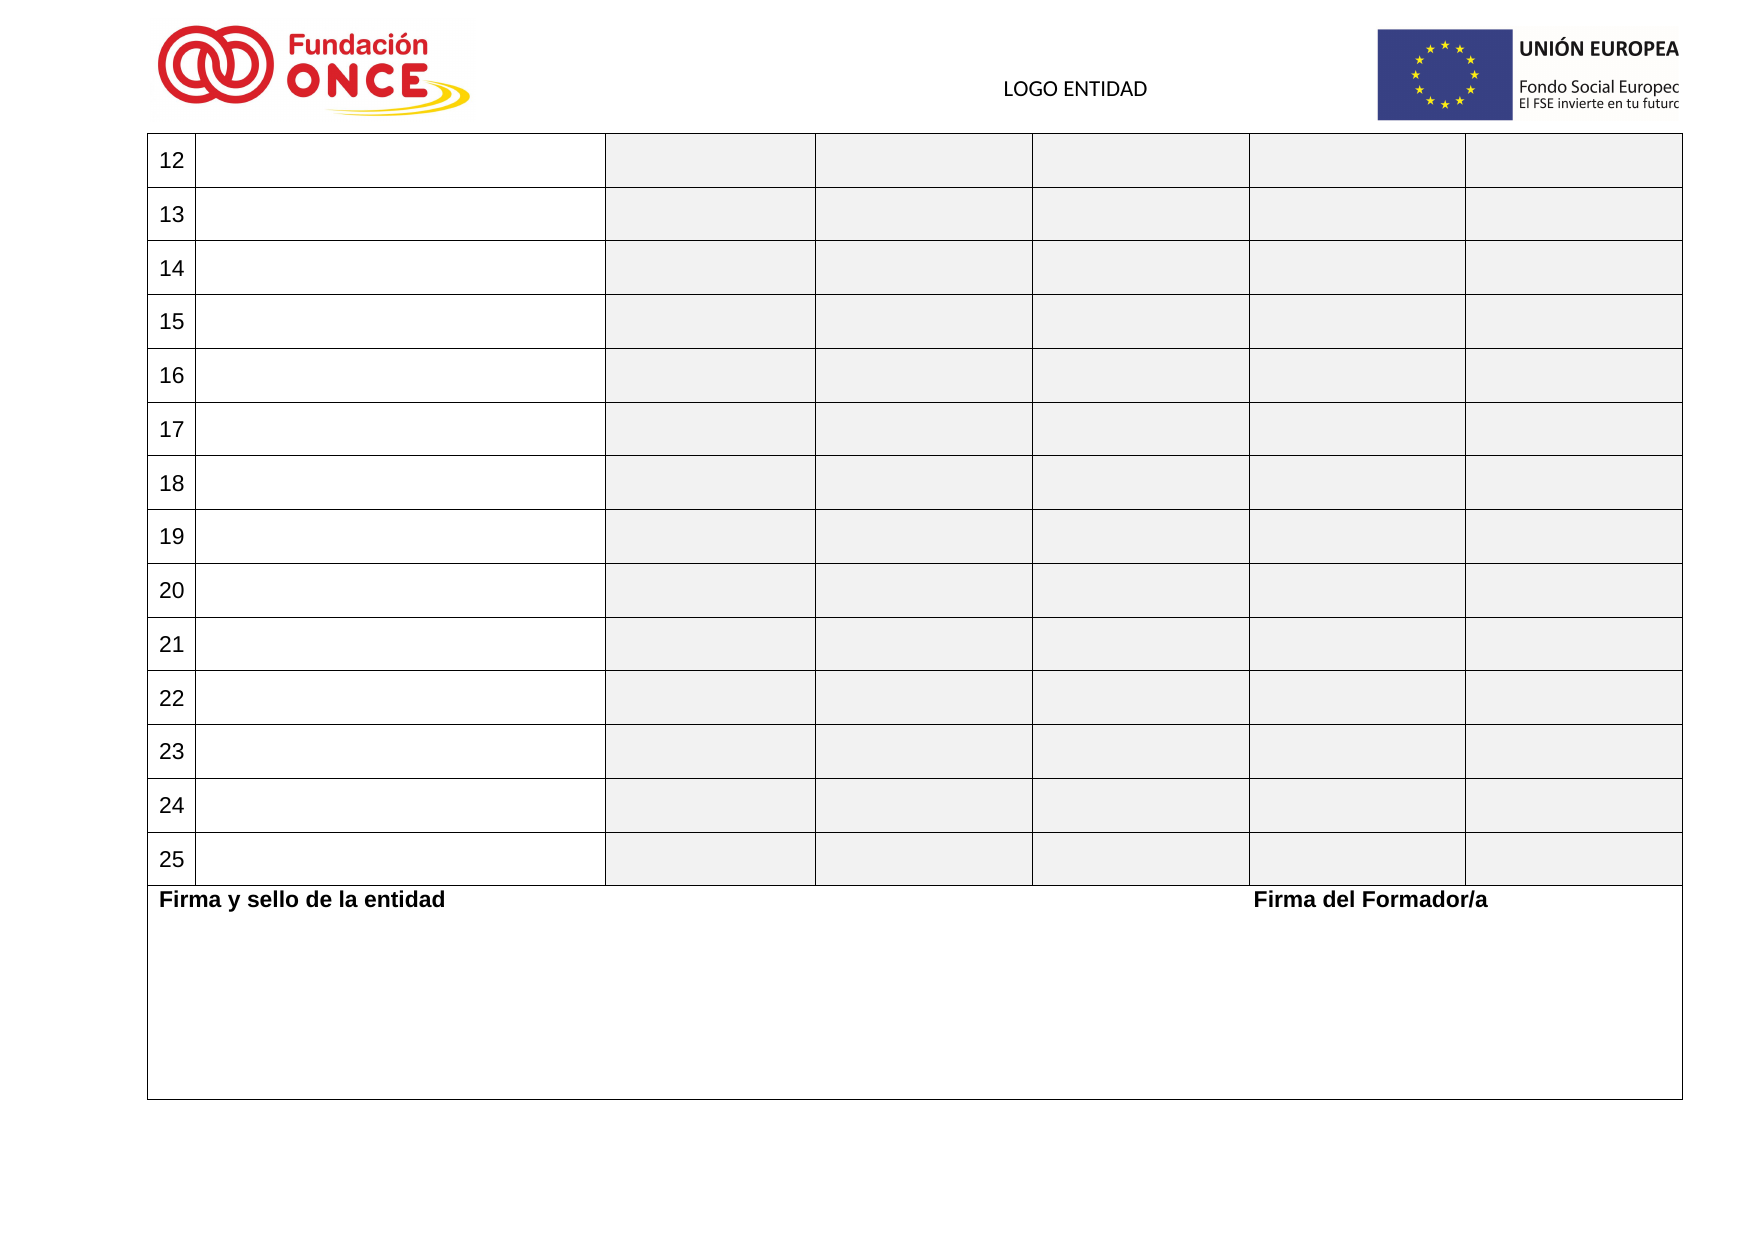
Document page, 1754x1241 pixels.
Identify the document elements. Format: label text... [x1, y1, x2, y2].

table_cell 14 [148, 241, 195, 294]
table_cell [1466, 403, 1682, 455]
table_cell [196, 564, 605, 617]
table_cell [1250, 241, 1465, 294]
picture [1375, 26, 1679, 121]
table_cell [1466, 188, 1682, 240]
table_cell [1466, 510, 1682, 563]
table_cell [1466, 779, 1682, 832]
table_cell [1033, 833, 1249, 885]
table_cell [606, 779, 815, 832]
table_cell [606, 833, 815, 885]
table_cell [816, 134, 1032, 187]
table_cell [1466, 833, 1682, 885]
table_cell [1250, 403, 1465, 455]
table_cell [196, 725, 605, 778]
table_cell [1466, 241, 1682, 294]
table_cell [1250, 833, 1465, 885]
table_cell [1466, 618, 1682, 670]
table_cell 19 [148, 510, 195, 563]
table_cell 12 [148, 134, 195, 187]
table_cell [1250, 295, 1465, 348]
table_cell [816, 456, 1032, 509]
table_cell [606, 241, 815, 294]
table_cell [196, 510, 605, 563]
table_cell [1250, 618, 1465, 670]
table_cell [1466, 295, 1682, 348]
table_cell [1466, 671, 1682, 724]
table_cell [816, 671, 1032, 724]
table_cell [1033, 295, 1249, 348]
table_cell 17 [148, 403, 195, 455]
table_cell [196, 349, 605, 402]
table_cell Firma y sello de la entidad Firma del Formador/a [148, 886, 1682, 1099]
table_cell 25 [148, 833, 195, 885]
table_cell [1033, 349, 1249, 402]
table_cell [196, 403, 605, 455]
table_cell [816, 241, 1032, 294]
table_cell [606, 671, 815, 724]
picture [150, 18, 477, 122]
table_cell [1466, 134, 1682, 187]
table_cell [1250, 456, 1465, 509]
table_cell [1250, 671, 1465, 724]
table_cell [816, 779, 1032, 832]
table_cell [196, 456, 605, 509]
table_cell [196, 134, 605, 187]
table_cell [606, 188, 815, 240]
table_cell [1466, 349, 1682, 402]
table_cell 23 [148, 725, 195, 778]
table_cell [196, 671, 605, 724]
table_cell [1033, 510, 1249, 563]
table_cell [196, 779, 605, 832]
table_cell [606, 725, 815, 778]
table_cell [1033, 779, 1249, 832]
table_cell [1033, 456, 1249, 509]
table_cell [606, 618, 815, 670]
table_cell [1033, 564, 1249, 617]
table_cell [1033, 134, 1249, 187]
table_cell 22 [148, 671, 195, 724]
table_cell [816, 564, 1032, 617]
table_cell [1250, 725, 1465, 778]
table_cell [606, 510, 815, 563]
table_cell 16 [148, 349, 195, 402]
table_cell 24 [148, 779, 195, 832]
table_cell [196, 618, 605, 670]
table_cell [1250, 779, 1465, 832]
table_cell [1250, 134, 1465, 187]
table_cell [196, 833, 605, 885]
table_cell [1250, 188, 1465, 240]
table_cell 18 [148, 456, 195, 509]
table_cell [1033, 241, 1249, 294]
table_cell [196, 241, 605, 294]
table_cell [606, 456, 815, 509]
table_cell 15 [148, 295, 195, 348]
table_cell [196, 188, 605, 240]
table_cell [1466, 456, 1682, 509]
table_cell [1250, 349, 1465, 402]
table_cell [606, 134, 815, 187]
table_cell [606, 349, 815, 402]
table_cell [606, 403, 815, 455]
table_cell [1033, 725, 1249, 778]
table_cell [816, 725, 1032, 778]
table_cell [1250, 564, 1465, 617]
table_cell [1250, 510, 1465, 563]
table_cell [816, 295, 1032, 348]
table_cell [816, 188, 1032, 240]
table_cell [606, 564, 815, 617]
table_cell [1033, 403, 1249, 455]
table_cell [1033, 671, 1249, 724]
table_cell 20 [148, 564, 195, 617]
table_cell [816, 349, 1032, 402]
table_cell 13 [148, 188, 195, 240]
table_cell [816, 510, 1032, 563]
table_cell [1466, 564, 1682, 617]
table_cell [196, 295, 605, 348]
table_cell [1466, 725, 1682, 778]
table_cell [1033, 618, 1249, 670]
table_cell [606, 295, 815, 348]
table_cell [816, 403, 1032, 455]
table_cell [816, 833, 1032, 885]
table_cell [1033, 188, 1249, 240]
table_cell [816, 618, 1032, 670]
table_cell 21 [148, 618, 195, 670]
